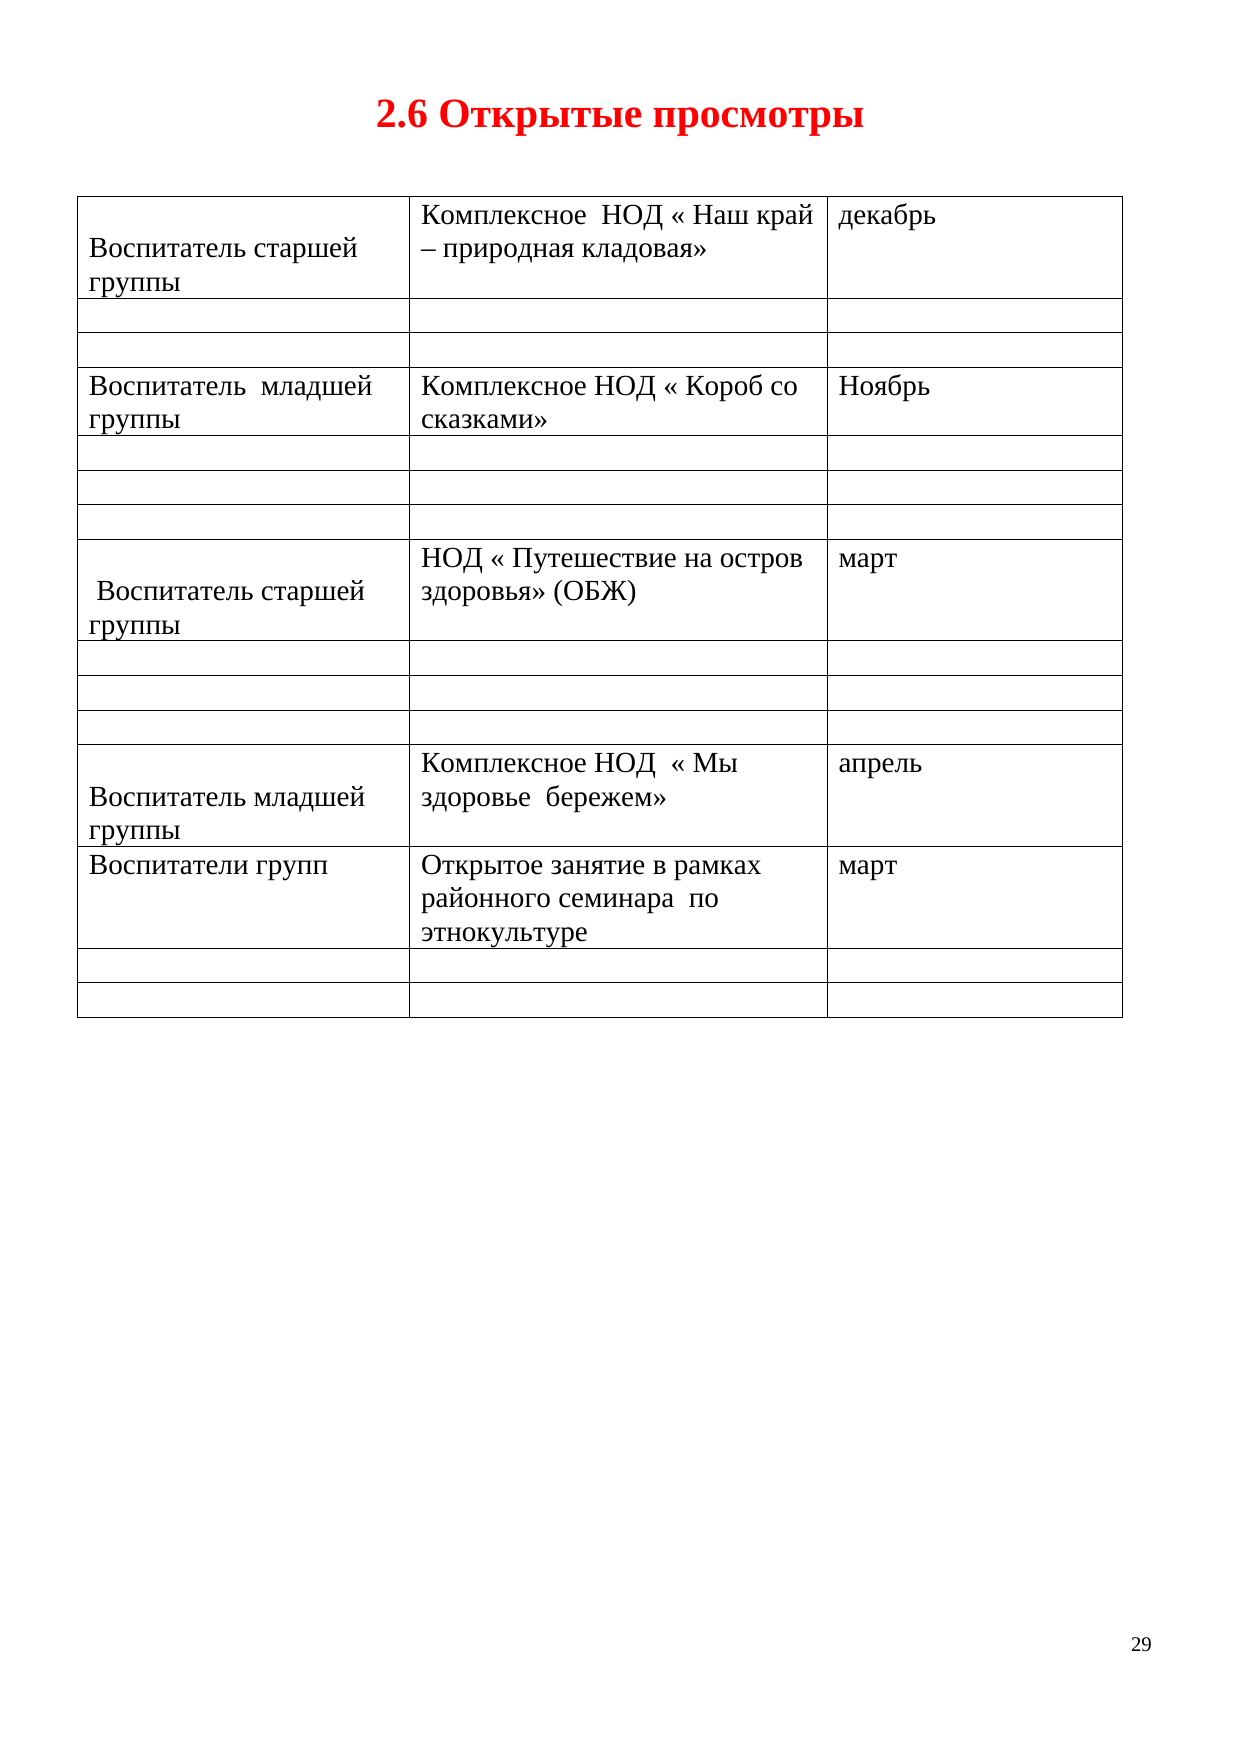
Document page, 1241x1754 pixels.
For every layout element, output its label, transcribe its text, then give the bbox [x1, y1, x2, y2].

table_cell [828, 983, 1122, 1017]
table_header Комплексное НОД « Наш край – природная кладовая» [410, 197, 827, 298]
text 2.6 Открытые просмотры [89, 89, 1152, 137]
table_cell [410, 949, 827, 982]
table_cell [410, 505, 827, 539]
table_cell [78, 711, 409, 744]
table_cell Воспитатель младшей группы [78, 745, 409, 846]
table_cell [78, 676, 409, 709]
table_cell [78, 299, 409, 332]
table_cell март [828, 540, 1122, 640]
table_cell Воспитатель младшей группы [78, 368, 409, 435]
table_cell [828, 436, 1122, 469]
table_cell [410, 641, 827, 675]
table_cell [828, 641, 1122, 675]
table_cell [78, 641, 409, 675]
table_cell Воспитатели групп [78, 847, 409, 947]
table_cell Открытое занятие в рамках районного семинара по этнокультуре [410, 847, 827, 947]
table_cell [410, 333, 827, 367]
table_cell апрель [828, 745, 1122, 846]
table_cell [410, 471, 827, 504]
table_cell [78, 436, 409, 469]
table_header Воспитатель старшей группы [78, 197, 409, 298]
table_cell [78, 983, 409, 1017]
table_cell [410, 299, 827, 332]
table_cell [78, 505, 409, 539]
table_cell [410, 436, 827, 469]
table_cell Комплексное НОД « Короб со сказками» [410, 368, 827, 435]
table_cell [828, 333, 1122, 367]
table_cell [78, 471, 409, 504]
table_cell [828, 676, 1122, 709]
table_cell [828, 949, 1122, 982]
table_cell [410, 711, 827, 744]
table_cell Комплексное НОД « Мы здоровье бережем» [410, 745, 827, 846]
table_cell [410, 676, 827, 709]
table_cell Воспитатель старшей группы [78, 540, 409, 640]
table_cell март [828, 847, 1122, 947]
table_cell [828, 711, 1122, 744]
table_cell [828, 299, 1122, 332]
table_header декабрь [828, 197, 1122, 298]
table_cell [78, 333, 409, 367]
table_cell [410, 983, 827, 1017]
table_cell [828, 505, 1122, 539]
table_cell НОД « Путешествие на остров здоровья» (ОБЖ) [410, 540, 827, 640]
table_cell [78, 949, 409, 982]
table_cell [828, 471, 1122, 504]
table_cell Ноябрь [828, 368, 1122, 435]
